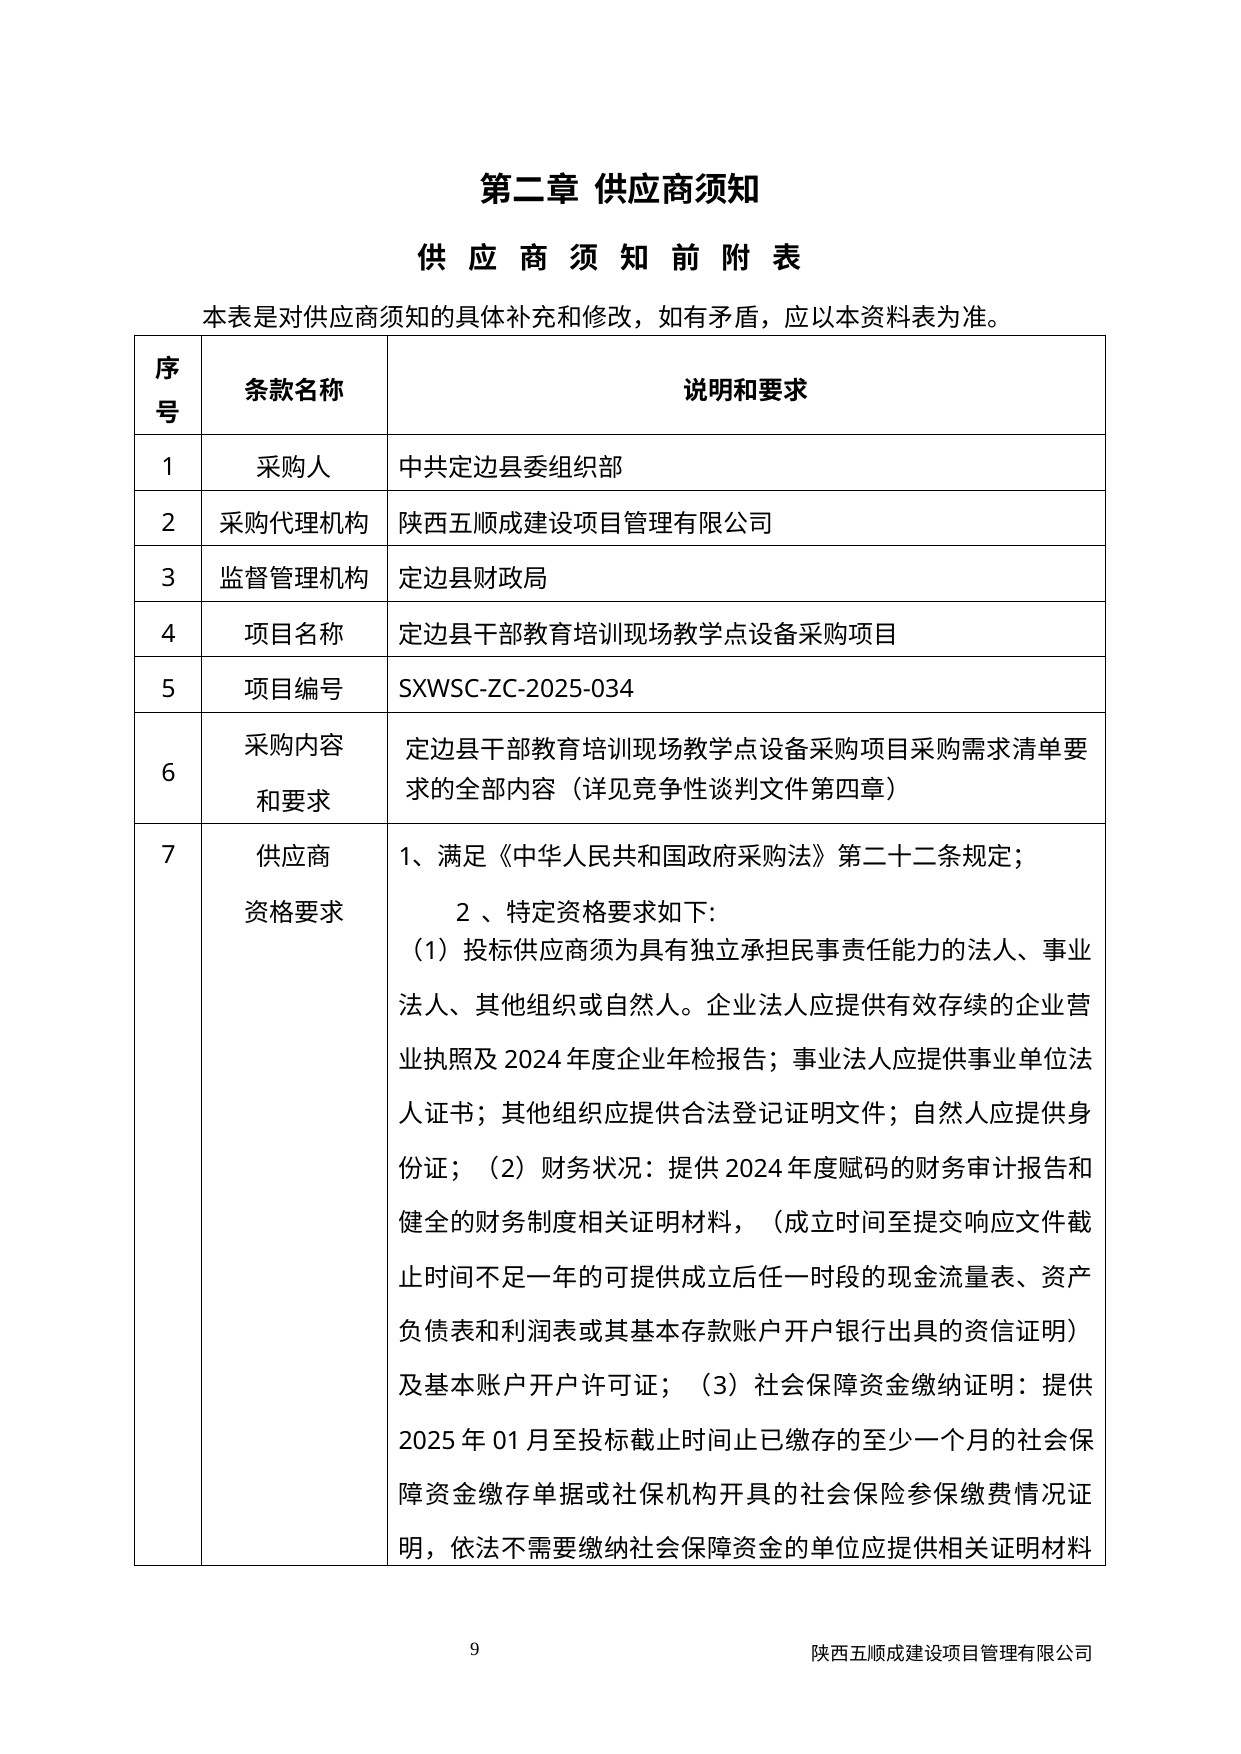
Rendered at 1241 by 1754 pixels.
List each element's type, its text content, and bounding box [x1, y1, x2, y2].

table_header 说明和要求 [388, 336, 1105, 434]
table_cell 采购代理机构 [202, 491, 387, 545]
table_cell 2 [135, 491, 201, 545]
table_cell 采购内容 和要求 [202, 713, 387, 823]
table_header 条款名称 [202, 336, 387, 434]
subtitle 第二章 供应商须知 [152, 163, 1088, 211]
table_cell 3 [135, 546, 201, 601]
text 本表是对供应商须知的具体补充和修改，如有矛盾，应以本资料表为准。 [152, 295, 1088, 335]
table_cell 陕西五顺成建设项目管理有限公司 [388, 491, 1105, 545]
table_cell 定边县干部教育培训现场教学点设备采购项目采购需求清单要求的全部内容（详见竞争性谈判文件第四章） [388, 713, 1105, 823]
table_cell 6 [135, 713, 201, 823]
table_cell 供应商 资格要求 [202, 824, 387, 1565]
table_cell 项目名称 [202, 602, 387, 656]
table_header 序号 [135, 336, 201, 434]
table_cell 采购人 [202, 435, 387, 489]
table_cell SXWSC-ZC-2025-034 [388, 657, 1105, 712]
table_cell 1 [135, 435, 201, 489]
table_cell 监督管理机构 [202, 546, 387, 601]
table_cell 7 [135, 824, 201, 1565]
table_cell 中共定边县委组织部 [388, 435, 1105, 489]
text 供应商须知前附表 [152, 216, 1088, 295]
table_cell 项目编号 [202, 657, 387, 712]
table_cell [388, 824, 1105, 1565]
table_cell 定边县干部教育培训现场教学点设备采购项目 [388, 602, 1105, 656]
table_cell 定边县财政局 [388, 546, 1105, 601]
table_cell 5 [135, 657, 201, 712]
table_cell 4 [135, 602, 201, 656]
